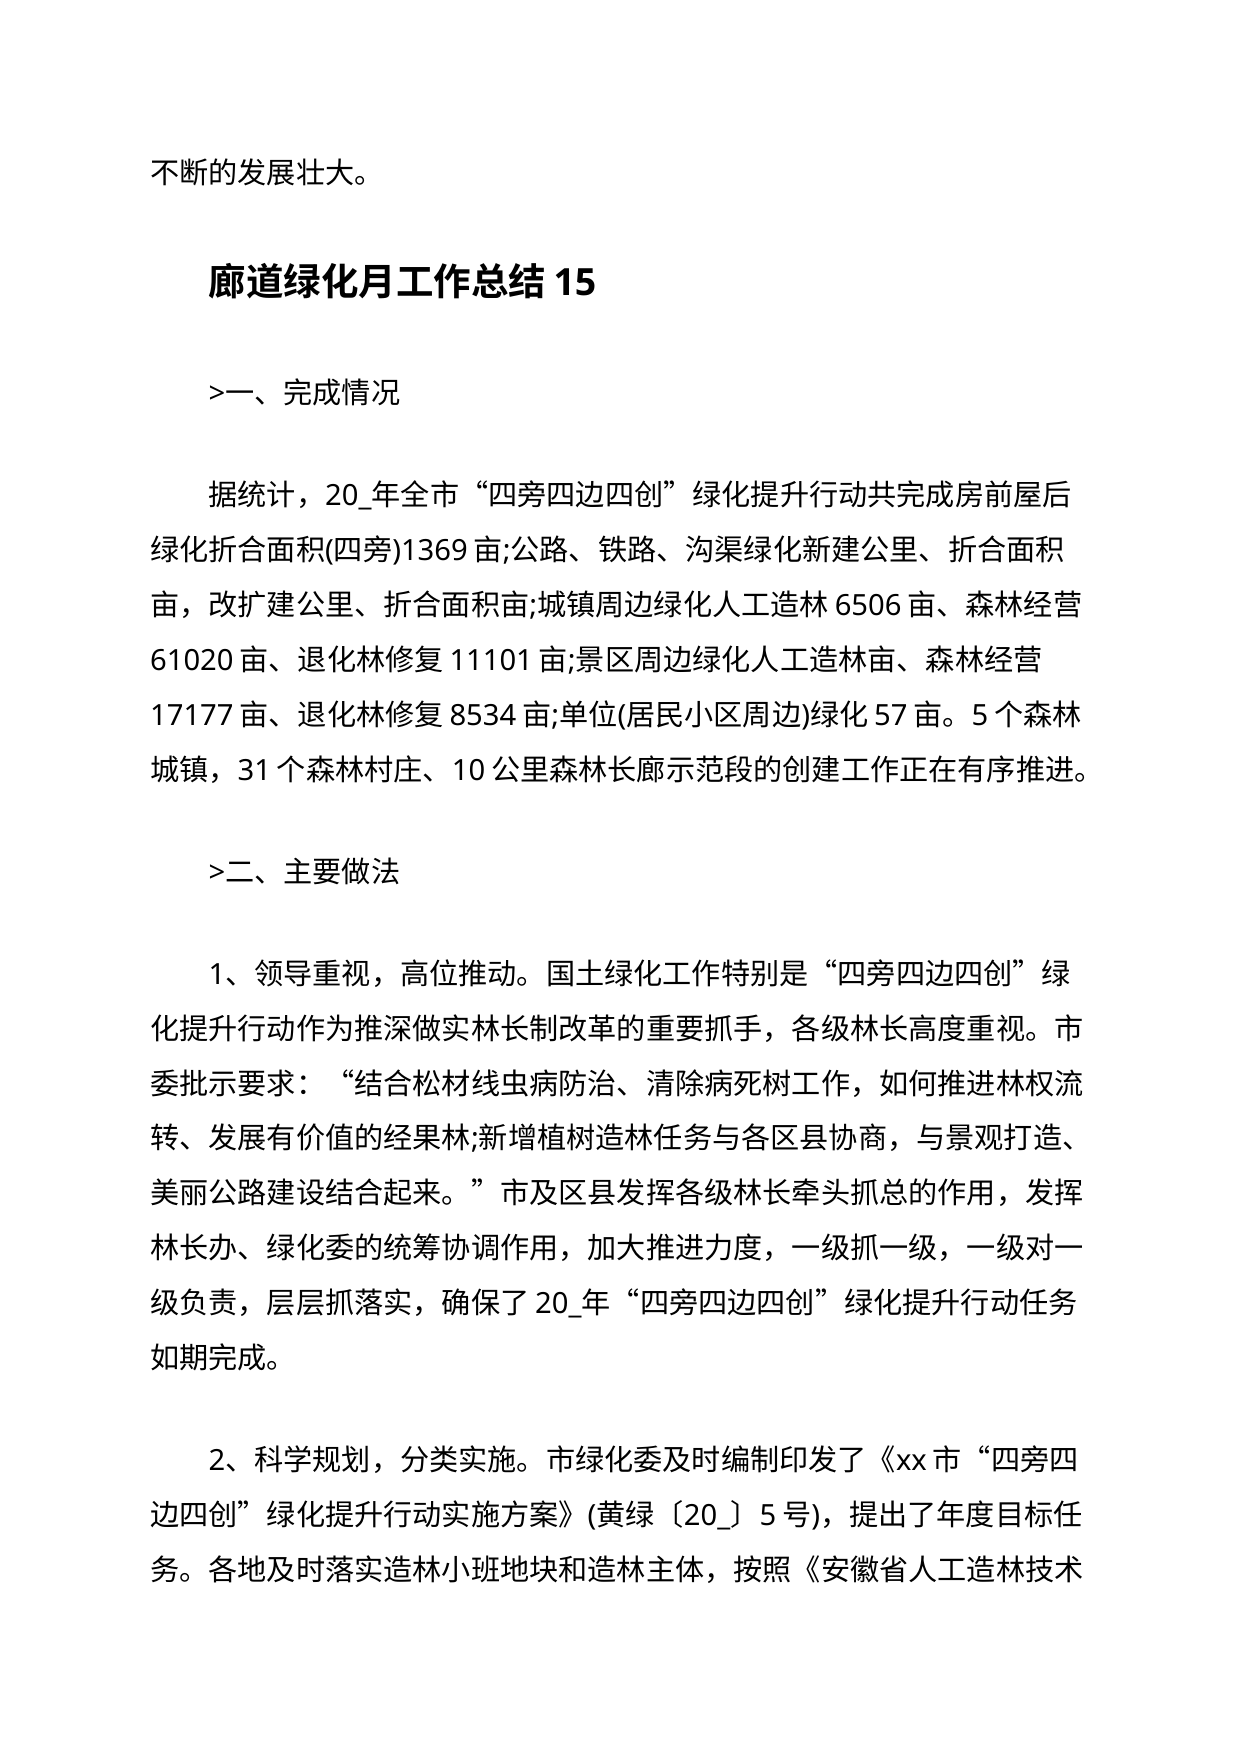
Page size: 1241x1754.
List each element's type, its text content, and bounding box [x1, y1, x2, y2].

text >二、主要做法 [150, 848, 1090, 891]
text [150, 1437, 1090, 1589]
text 1、领导重视，高位推动。国土绿化工作特别是“四旁四边四创”绿化提升行动作为推深做实林长制改革的重要抓手，各级林长高度重视。市委批示要求：“结合松材线虫病防治、清除病死树工作，如何推进林权流转、发展有价值的经果林;新增植树造林任务与各区县协商，与景观打造、美丽公路建设结合起来。”市及区县发挥各级林长牵头抓总的作用，发挥林长办、绿化委的统筹协调作用，加大推进力度，一级抓一级，一级对一级负责，层层抓落实，确保了20_年“四旁四边四创”绿化提升行动任务如期完成。 [150, 950, 1090, 1377]
text 廊道绿化月工作总结15 [150, 252, 1090, 306]
text >一、完成情况 [150, 369, 1090, 412]
text 据统计，20_年全市“四旁四边四创”绿化提升行动共完成房前屋后绿化折合面积(四旁)1369亩;公路、铁路、沟渠绿化新建公里、折合面积亩，改扩建公里、折合面积亩;城镇周边绿化人工造林6506亩、森林经营61020亩、退化林修复11101亩;景区周边绿化人工造林亩、森林经营17177亩、退化林修复8534亩;单位(居民小区周边)绿化57亩。5个森林城镇，31个森林村庄、10公里森林长廊示范段的创建工作正在有序推进。 [150, 471, 1090, 789]
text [150, 150, 1090, 192]
